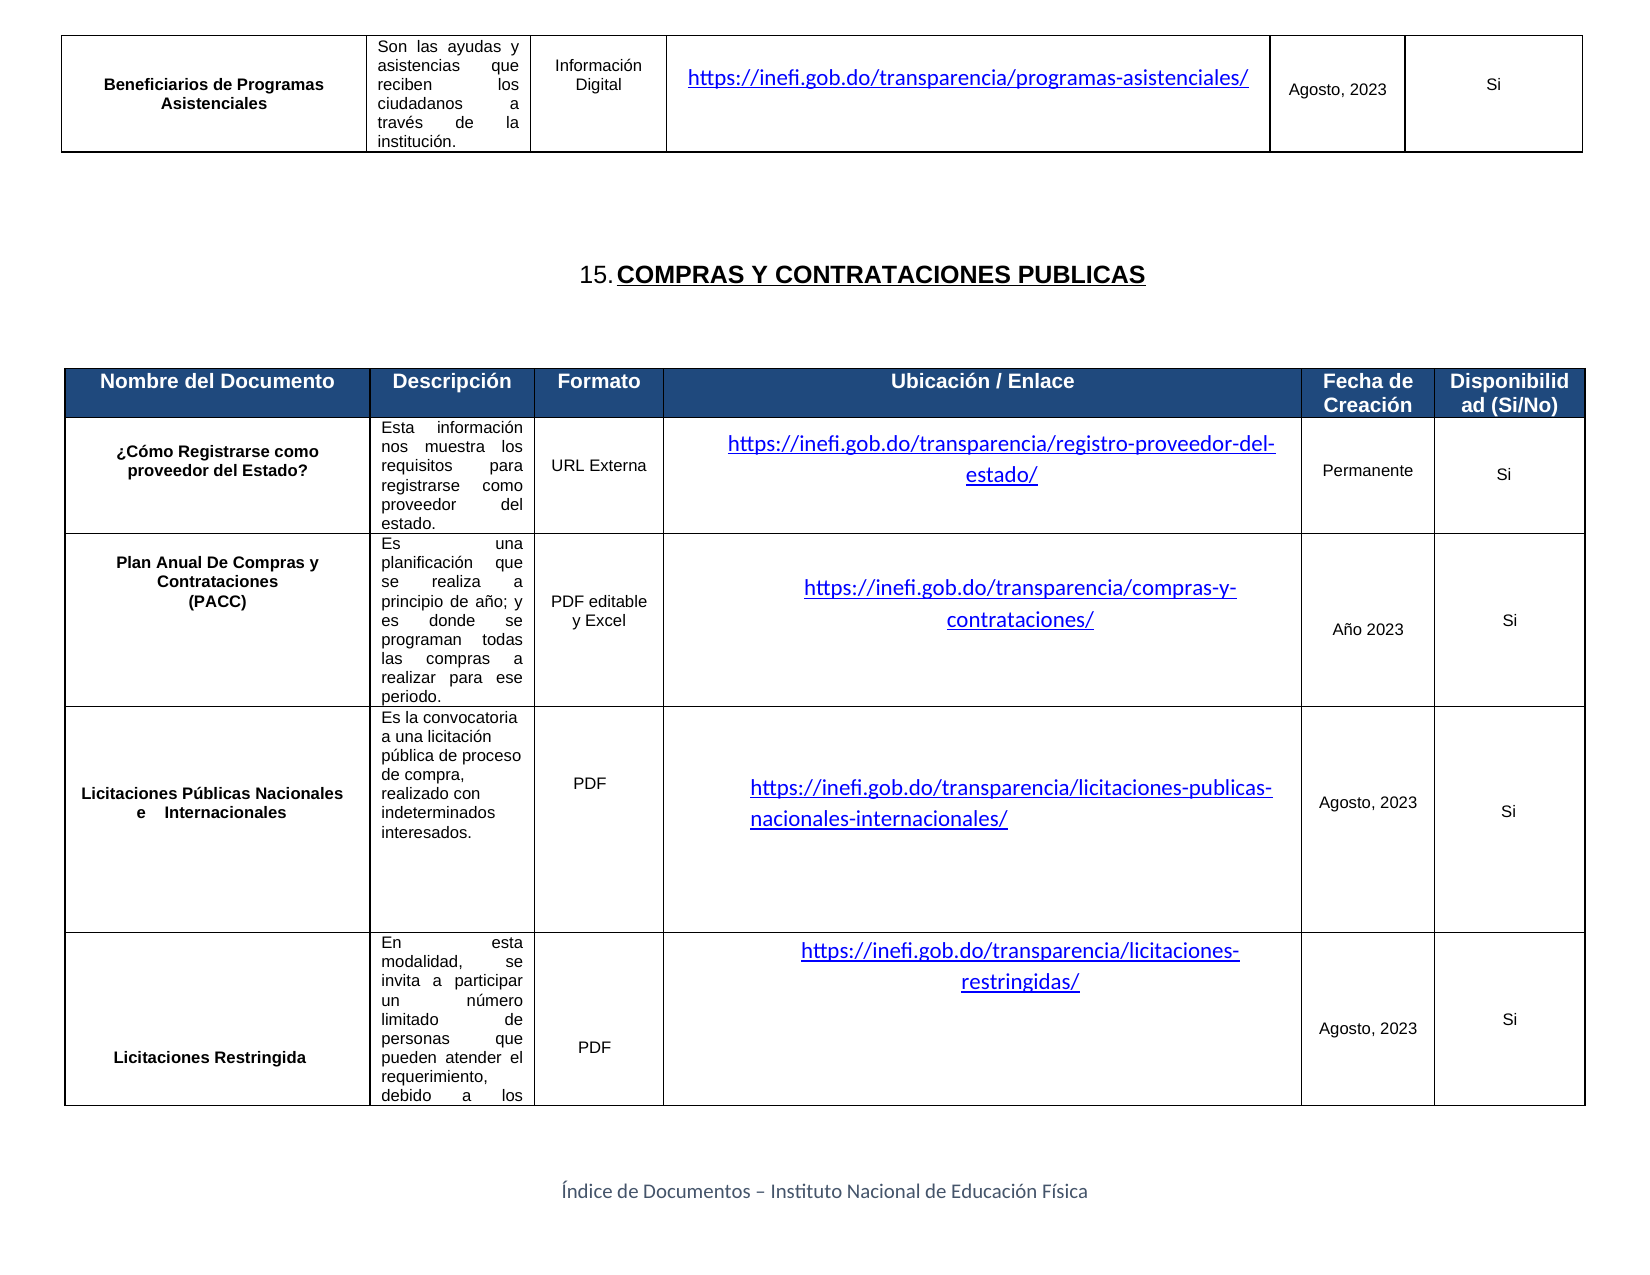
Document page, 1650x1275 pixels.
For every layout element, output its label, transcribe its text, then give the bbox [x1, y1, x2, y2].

table_cell PDF editable y Excel [535, 534, 663, 706]
table_cell PDF [535, 933, 663, 1105]
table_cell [66, 933, 369, 1105]
table_cell Permanente [1302, 418, 1434, 533]
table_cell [664, 933, 1301, 1105]
table_cell Beneficiarios de Programas Asistenciales [62, 36, 366, 151]
table_header Ubicación / Enlace [664, 369, 1301, 417]
table_cell https://inefi.gob.do/transparencia/programas-asistenciales/ [667, 36, 1269, 151]
table_cell Agosto, 2023 [1302, 933, 1434, 1105]
table_cell PDF [535, 707, 663, 932]
table_cell Licitaciones Públicas Nacionales e Internacionales [66, 707, 369, 932]
table_cell Esta información nos muestra los requisitos para registrarse como proveedor del estado. [371, 418, 534, 533]
table_cell Si [1406, 36, 1582, 151]
table_cell https://inefi.gob.do/transparencia/licitaciones-publicas-nacionales-internacionales/ [664, 707, 1301, 932]
table_cell Si [1435, 933, 1584, 1105]
list COMPRAS Y CONTRATACIONES PUBLICAS [225, 260, 1500, 289]
table_header Nombre del Documento [66, 369, 369, 417]
table_header Descripción [371, 369, 534, 417]
table_header Formato [535, 369, 663, 417]
table_cell ¿Cómo Registrarse como proveedor del Estado? [66, 418, 369, 533]
table_cell Agosto, 2023 [1271, 36, 1404, 151]
table_cell Información Digital [531, 36, 666, 151]
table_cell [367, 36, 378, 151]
table_cell Si [1435, 534, 1584, 706]
table_cell https://inefi.gob.do/transparencia/registro-proveedor-del-estado/ [664, 418, 1301, 533]
table_cell Plan Anual De Compras y Contrataciones (PACC) [66, 534, 369, 706]
table_cell Si [1435, 418, 1584, 533]
table_cell Es una planificación que se realiza a principio de año; y es donde se programan todas las compras a realizar para ese periodo. [371, 534, 534, 706]
table_cell Si [1435, 707, 1584, 932]
table_cell Año 2023 [1302, 534, 1434, 706]
table_cell Agosto, 2023 [1302, 707, 1434, 932]
table_cell Es la convocatoria a una licitación pública de proceso de compra, realizado con indeterminados interesados. [371, 707, 534, 932]
table_header Disponibilidad (Si/No) [1435, 369, 1584, 417]
table_cell https://inefi.gob.do/transparencia/compras-y-contrataciones/ [664, 534, 1301, 706]
table_cell Son las ayudas y asistencias que reciben los ciudadanos a través de la institución. [456, 36, 530, 151]
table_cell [371, 933, 534, 1105]
table_cell URL Externa [535, 418, 663, 533]
table_header Fecha de Creación [1302, 369, 1434, 417]
